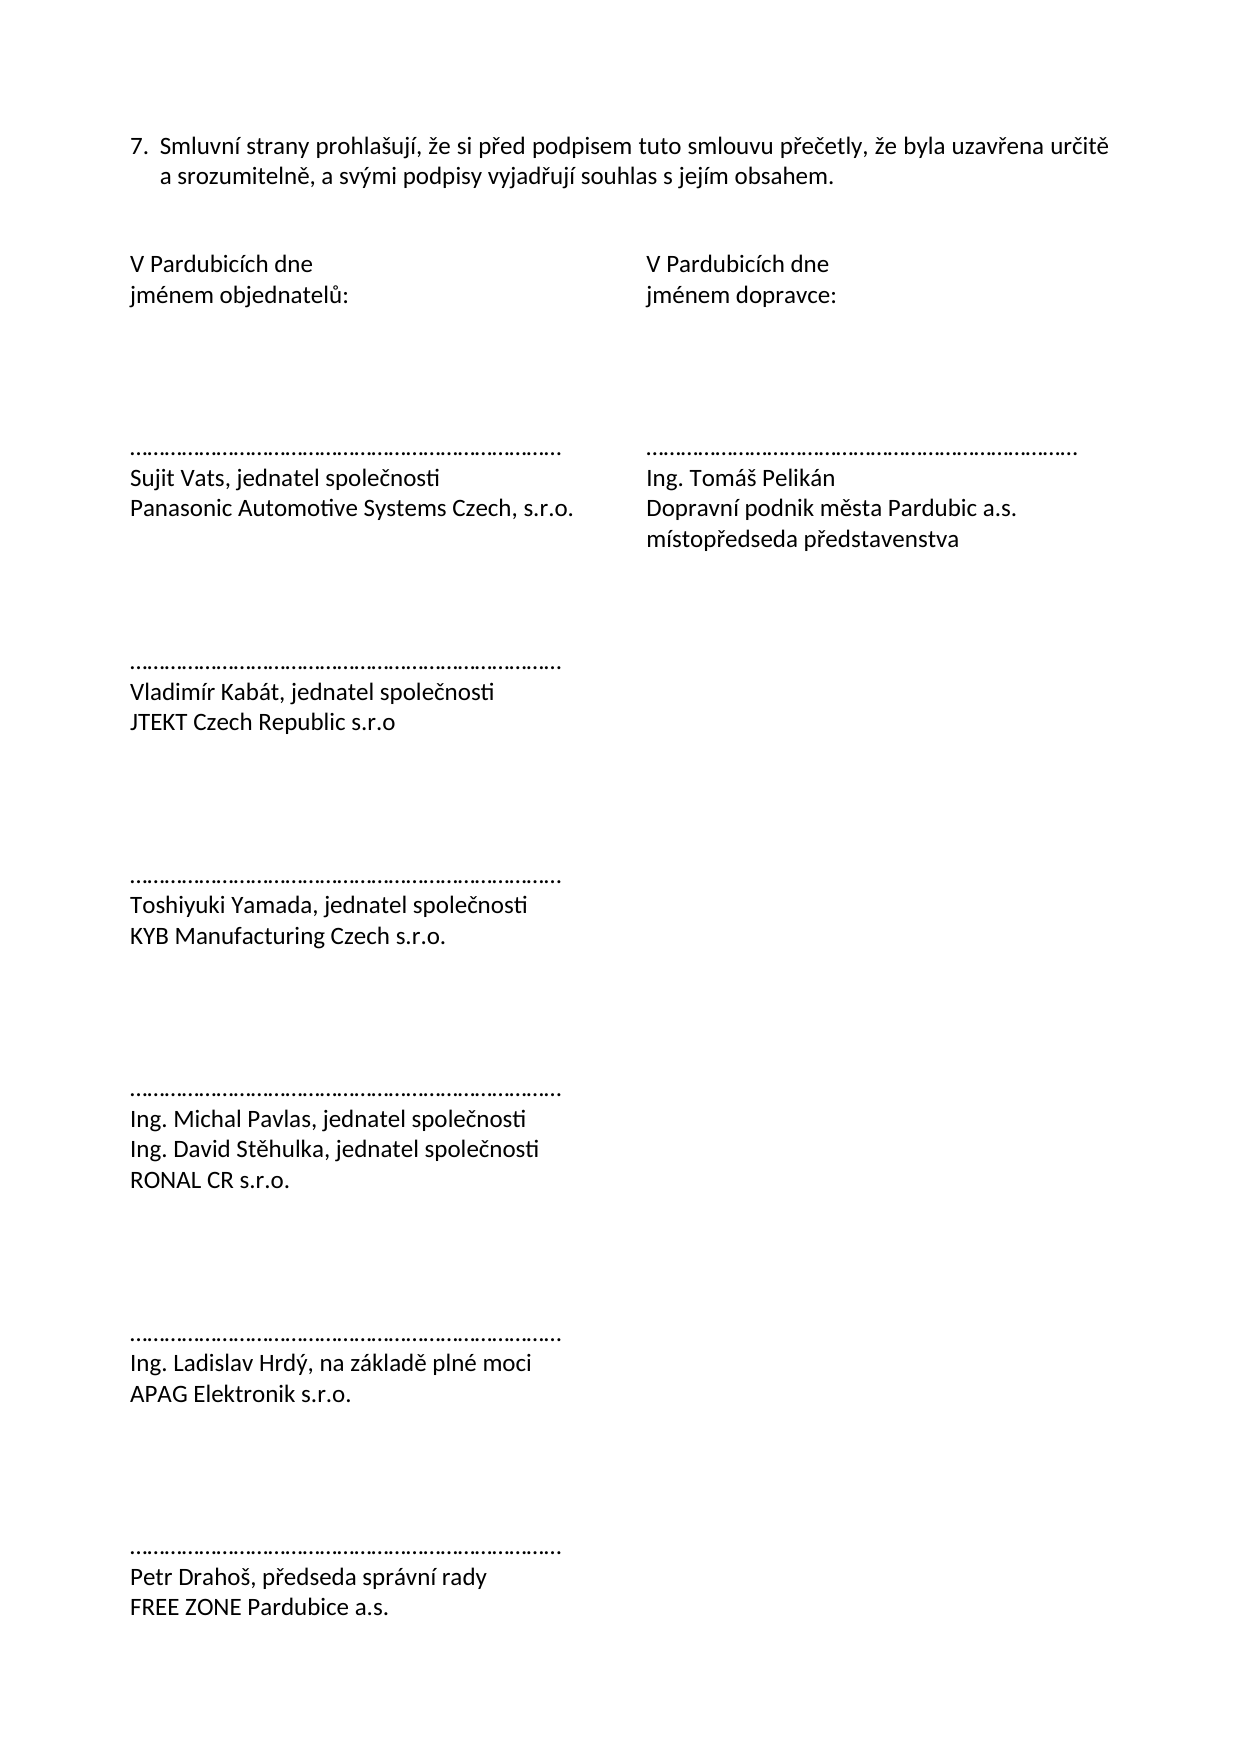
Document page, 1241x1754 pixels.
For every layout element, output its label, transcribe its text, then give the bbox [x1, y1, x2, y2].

text APAG Elektronik s.r.o. [130, 1378, 1110, 1408]
text ………………………………………………………………… [130, 1530, 1110, 1561]
text Petr Drahoš, předseda správní rady [130, 1561, 1110, 1591]
text Toshiyuki Yamada, jednatel společnosti [130, 889, 1110, 920]
text Panasonic Automotive Systems Czech, s.r.o. Dopravní podnik města Pardubic a.s. [130, 493, 1110, 523]
text Ing. Michal Pavlas, jednatel společnosti [130, 1103, 1110, 1133]
text KYB Manufacturing Czech s.r.o. [130, 920, 1110, 950]
text Ing. David Stěhulka, jednatel společnosti [130, 1133, 1110, 1164]
text Vladimír Kabát, jednatel společnosti [130, 676, 1110, 706]
text ………………………………………………………………… ………………………………………………………………… [130, 432, 1110, 462]
text RONAL CR s.r.o. [130, 1164, 1110, 1194]
text Ing. Ladislav Hrdý, na základě plné moci [130, 1347, 1110, 1378]
text FREE ZONE Pardubice a.s. [130, 1591, 1110, 1622]
text Sujit Vats, jednatel společnosti Ing. Tomáš Pelikán [130, 462, 1110, 493]
text místopředseda představenstva [204, 523, 1110, 554]
text ………………………………………………………………… [130, 859, 1110, 889]
text JTEKT Czech Republic s.r.o [130, 706, 1110, 737]
text V Pardubicích dne V Pardubicích dne [130, 248, 1110, 279]
text ………………………………………………………………… [130, 1072, 1110, 1103]
text jménem objednatelů: jménem dopravce: [130, 279, 1110, 309]
text ………………………………………………………………… [130, 645, 1110, 676]
text Smluvní strany prohlašují, že si před podpisem tuto smlouvu přečetly, že byla uzavřena určitě a srozumitelně, a svými podpisy vyjadřují souhlas s jejím obsahem. [130, 130, 1110, 191]
text ………………………………………………………………… [130, 1317, 1110, 1347]
